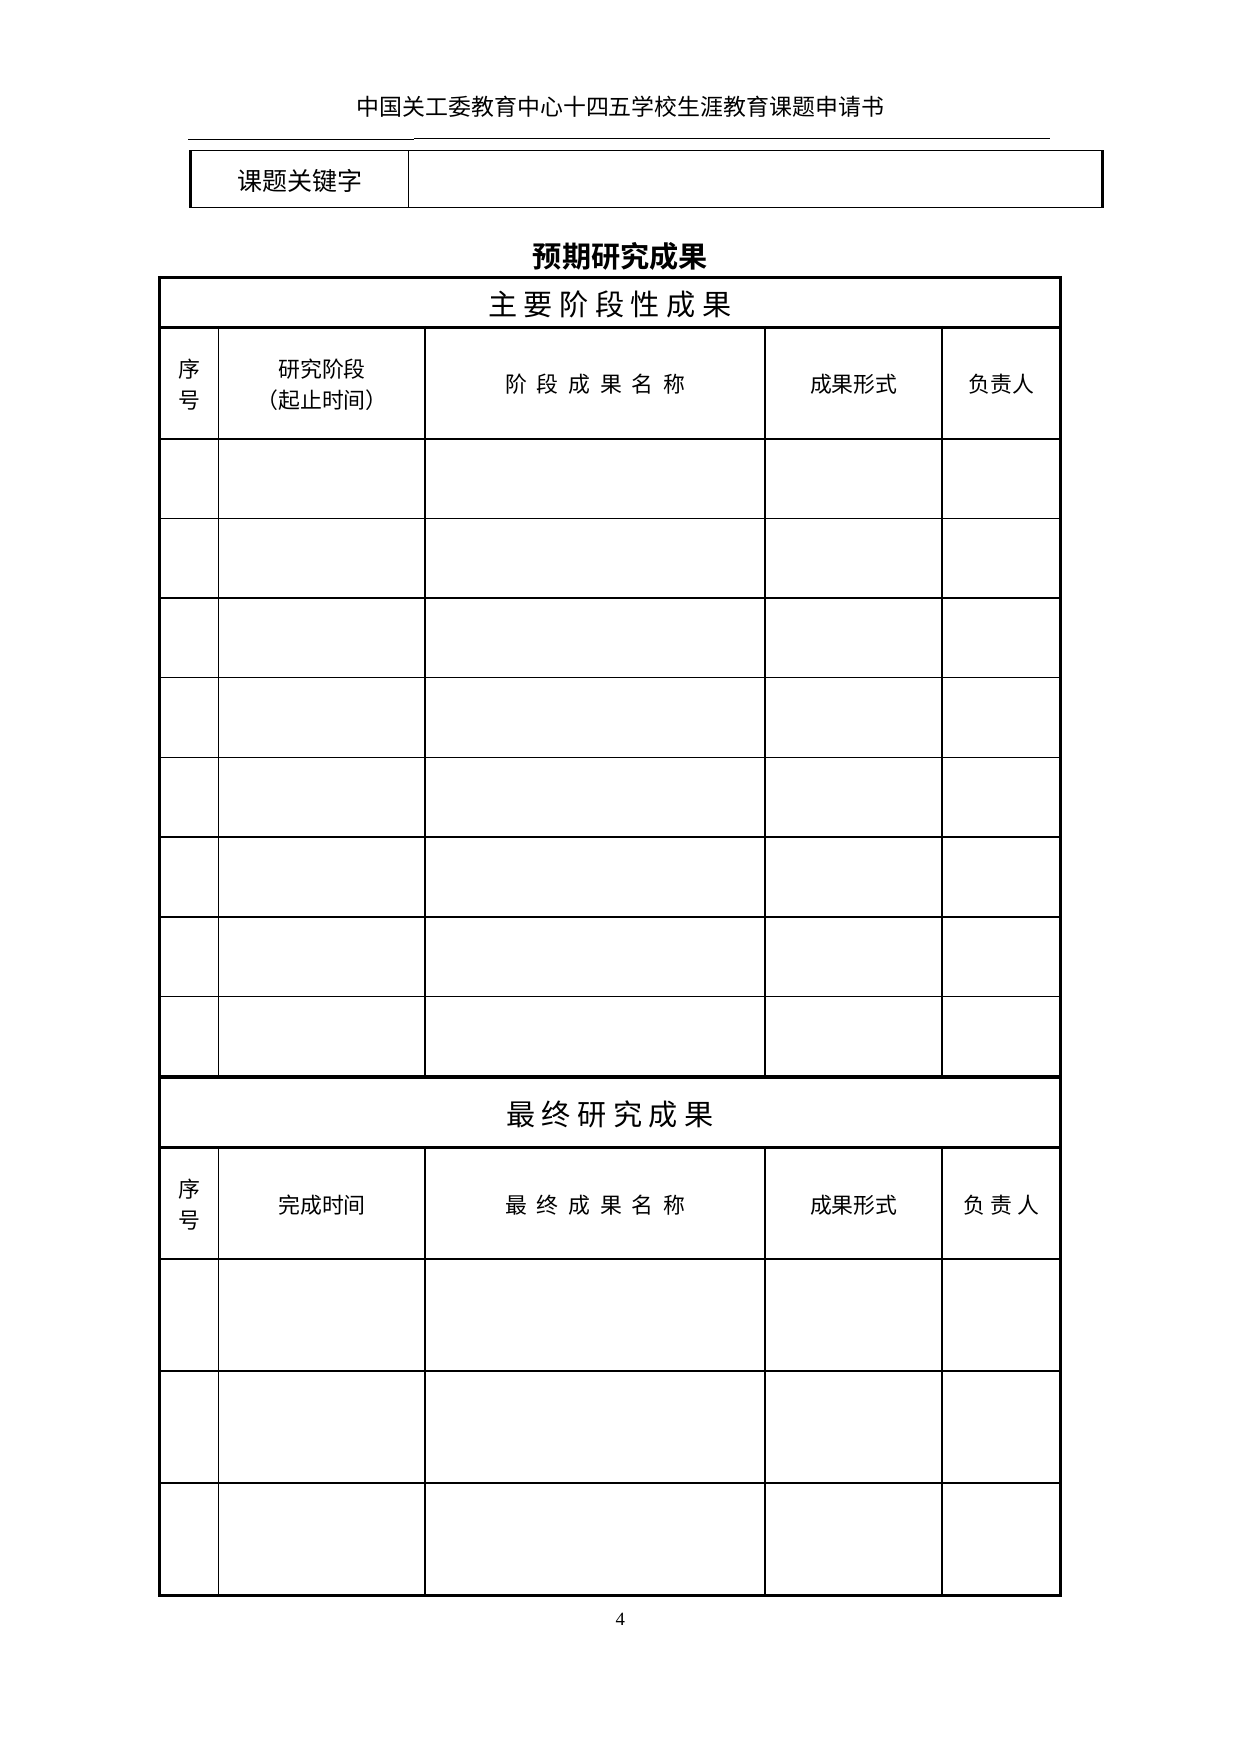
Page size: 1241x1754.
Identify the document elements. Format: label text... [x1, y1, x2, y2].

table_cell 成果形式 [766, 1149, 941, 1258]
table_cell [161, 1260, 218, 1370]
table_cell [161, 678, 218, 757]
table_cell [766, 838, 941, 916]
table_cell [219, 1260, 424, 1370]
table_cell 完成时间 [219, 1149, 424, 1258]
table_cell [426, 678, 764, 757]
table_cell [219, 678, 424, 757]
table_cell [426, 838, 764, 916]
table_cell 成果形式 [766, 329, 941, 438]
table_cell [426, 519, 764, 597]
table_cell [161, 1484, 218, 1594]
table_cell [943, 758, 1059, 836]
table_cell [426, 1260, 764, 1370]
table_cell [426, 918, 764, 996]
table_cell 课题关键字 [192, 151, 408, 207]
table_cell [219, 1484, 424, 1594]
table_cell [766, 678, 941, 757]
table_cell 序号 [161, 1149, 218, 1258]
table_cell [943, 1484, 1059, 1594]
table_cell [161, 758, 218, 836]
table_cell [219, 599, 424, 677]
table_header 主 要 阶 段 性 成 果 [161, 279, 1059, 326]
table_cell [943, 519, 1059, 597]
table_cell [161, 918, 218, 996]
table_cell [426, 997, 764, 1075]
table_cell [219, 918, 424, 996]
table_cell [766, 440, 941, 517]
table_cell [219, 1372, 424, 1482]
table_cell [943, 997, 1059, 1075]
table_cell [943, 918, 1059, 996]
table_cell [766, 758, 941, 836]
table_cell [161, 997, 218, 1075]
table_cell [219, 758, 424, 836]
table_cell 负 责 人 [943, 1149, 1059, 1258]
table_cell 最 终 成 果 名 称 [426, 1149, 764, 1258]
table_cell [766, 997, 941, 1075]
table_cell [426, 440, 764, 517]
table_cell [409, 151, 1101, 207]
table_cell [766, 1260, 941, 1370]
table_cell [766, 519, 941, 597]
table_cell [943, 678, 1059, 757]
table_cell [161, 440, 218, 517]
table_cell [219, 838, 424, 916]
table_cell [766, 1484, 941, 1594]
table_cell [943, 599, 1059, 677]
table_cell 序号 [161, 329, 218, 438]
table_cell [943, 1372, 1059, 1482]
table_cell [219, 440, 424, 517]
table_cell [219, 997, 424, 1075]
table_cell [426, 1372, 764, 1482]
table_cell 研究阶段 （起止时间） [219, 329, 424, 438]
table_cell [426, 1484, 764, 1594]
text 预期研究成果 [189, 233, 1051, 276]
table_cell [766, 918, 941, 996]
table_cell [943, 440, 1059, 517]
table_cell [161, 519, 218, 597]
table_cell [426, 758, 764, 836]
table_cell 负责人 [943, 329, 1059, 438]
table_cell [161, 599, 218, 677]
table_cell [219, 519, 424, 597]
table_cell [943, 1260, 1059, 1370]
table_cell [766, 599, 941, 677]
table_cell 最 终 研 究 成 果 [161, 1079, 1059, 1146]
table_cell 阶 段 成 果 名 称 [426, 329, 764, 438]
table_cell [161, 838, 218, 916]
table_cell [766, 1372, 941, 1482]
table_cell [426, 599, 764, 677]
table_cell [161, 1372, 218, 1482]
table_cell [943, 838, 1059, 916]
